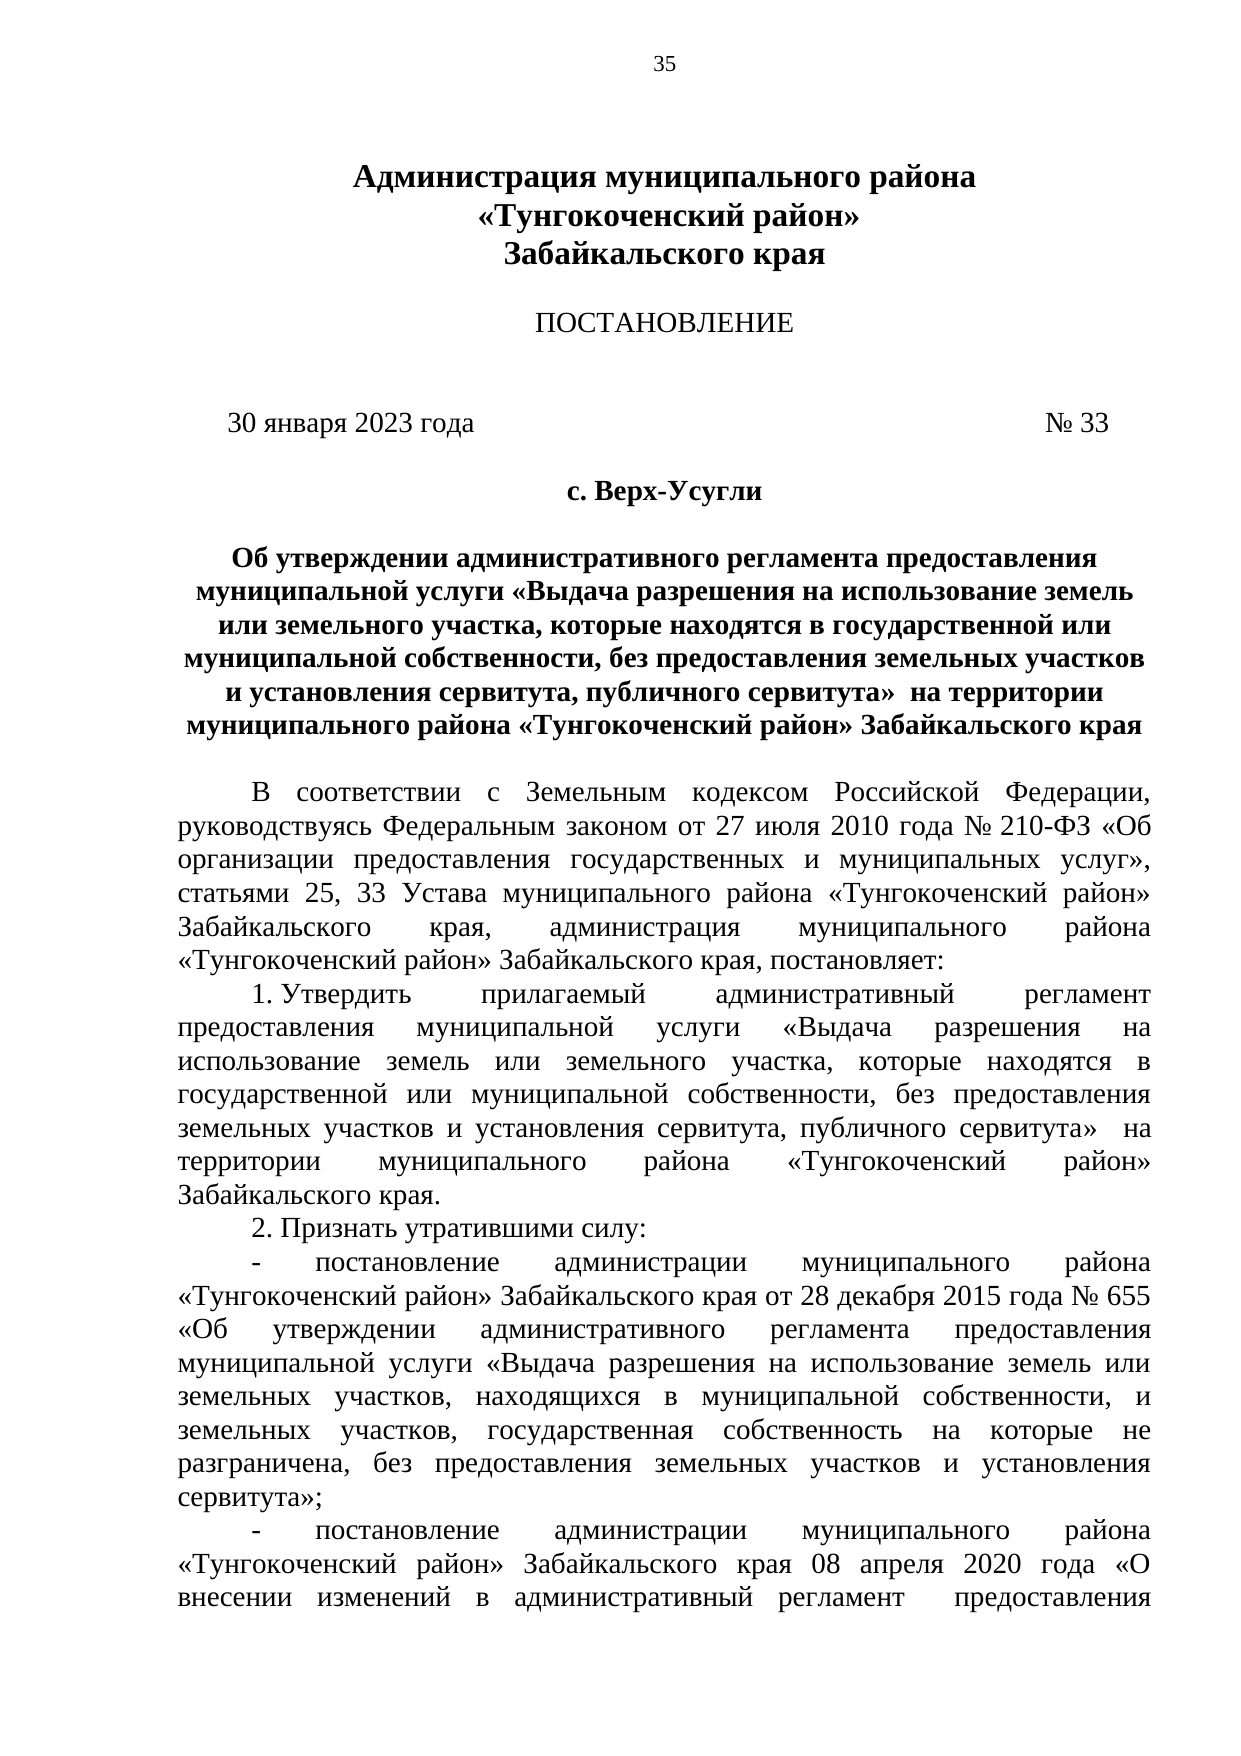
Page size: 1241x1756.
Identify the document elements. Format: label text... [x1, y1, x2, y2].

text - постановление администрации муниципального района «Тунгокоченский район» Забайкальского края от 28 декабря 2015 года № 655 «Об утверждении административного регламента предоставления муниципальной услуги «Выдача разрешения на использование земель или земельных участков, находящихся в муниципальной собственности, и земельных участков, государственная собственность на которые не разграничена, без предоставления земельных участков и установления сервитута»; [177, 1244, 1152, 1512]
text с. Верх-Усугли [177, 473, 1152, 506]
text 2. Признать утратившими силу: [177, 1211, 1152, 1244]
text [177, 1512, 1152, 1613]
text ПОСТАНОВЛЕНИЕ [177, 305, 1152, 338]
text Об утверждении административного регламента предоставления муниципальной услуги «Выдача разрешения на использование земель или земельного участка, которые находятся в государственной или муниципальной собственности, без предоставления земельных участков и установления сервитута, публичного сервитута» на территории муниципального района «Тунгокоченский район» Забайкальского края [177, 540, 1152, 741]
text «Тунгокоченский район» [177, 195, 1152, 233]
text 30 января 2023 года № 33 [177, 406, 1152, 439]
text Администрация муниципального района [177, 156, 1152, 195]
text 1. Утвердить прилагаемый административный регламент предоставления муниципальной услуги «Выдача разрешения на использование земель или земельного участка, которые находятся в государственной или муниципальной собственности, без предоставления земельных участков и установления сервитута, публичного сервитута» на территории муниципального района «Тунгокоченский район» Забайкальского края. [177, 976, 1152, 1211]
text Забайкальского края [177, 233, 1152, 271]
text В соответствии с Земельным кодексом Российской Федерации, руководствуясь Федеральным законом от 27 июля 2010 года № 210-ФЗ «Об организации предоставления государственных и муниципальных услуг», статьями 25, 33 Устава муниципального района «Тунгокоченский район» Забайкальского края, администрация муниципального района «Тунгокоченский район» Забайкальского края, постановляет: [177, 774, 1152, 976]
